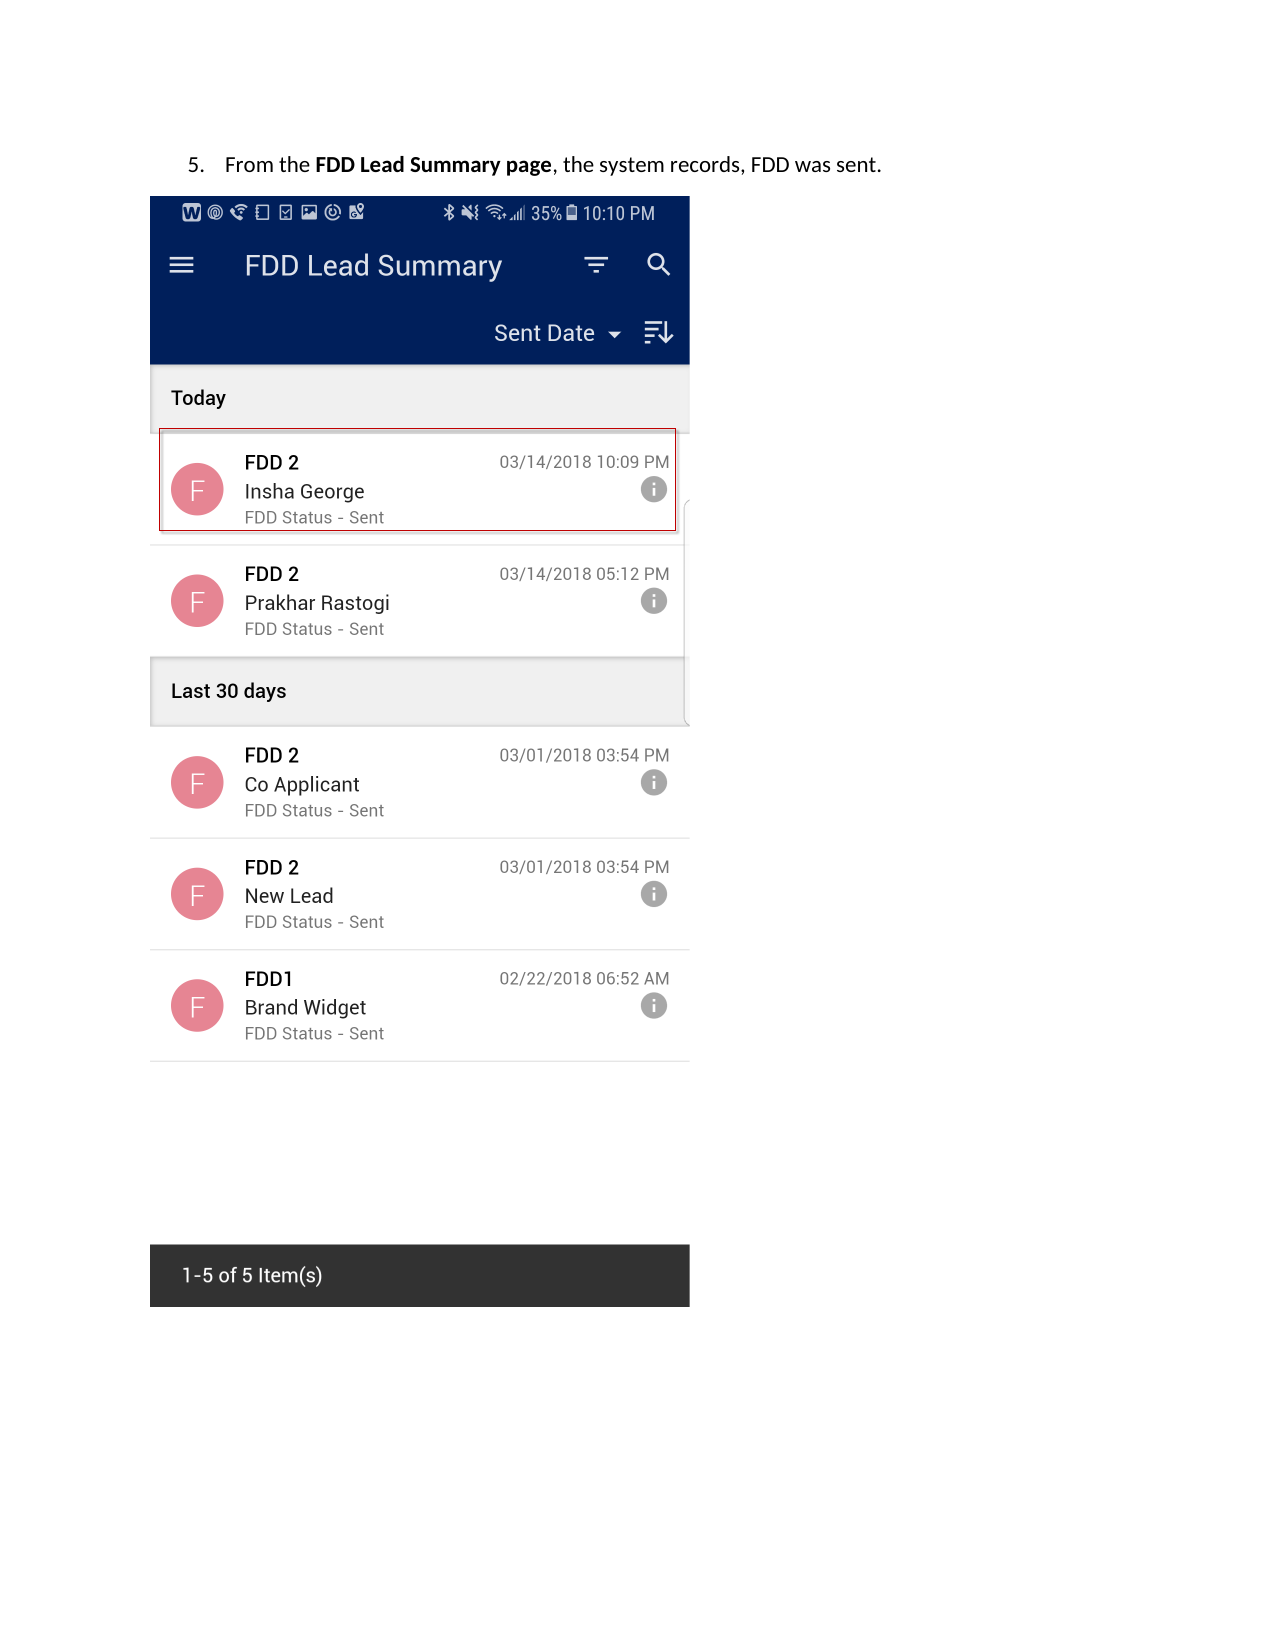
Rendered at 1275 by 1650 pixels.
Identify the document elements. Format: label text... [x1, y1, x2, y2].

picture [150, 196, 690, 1307]
list From the FDD Lead Summary page, the system records, FDD was sent. [187, 150, 1125, 178]
